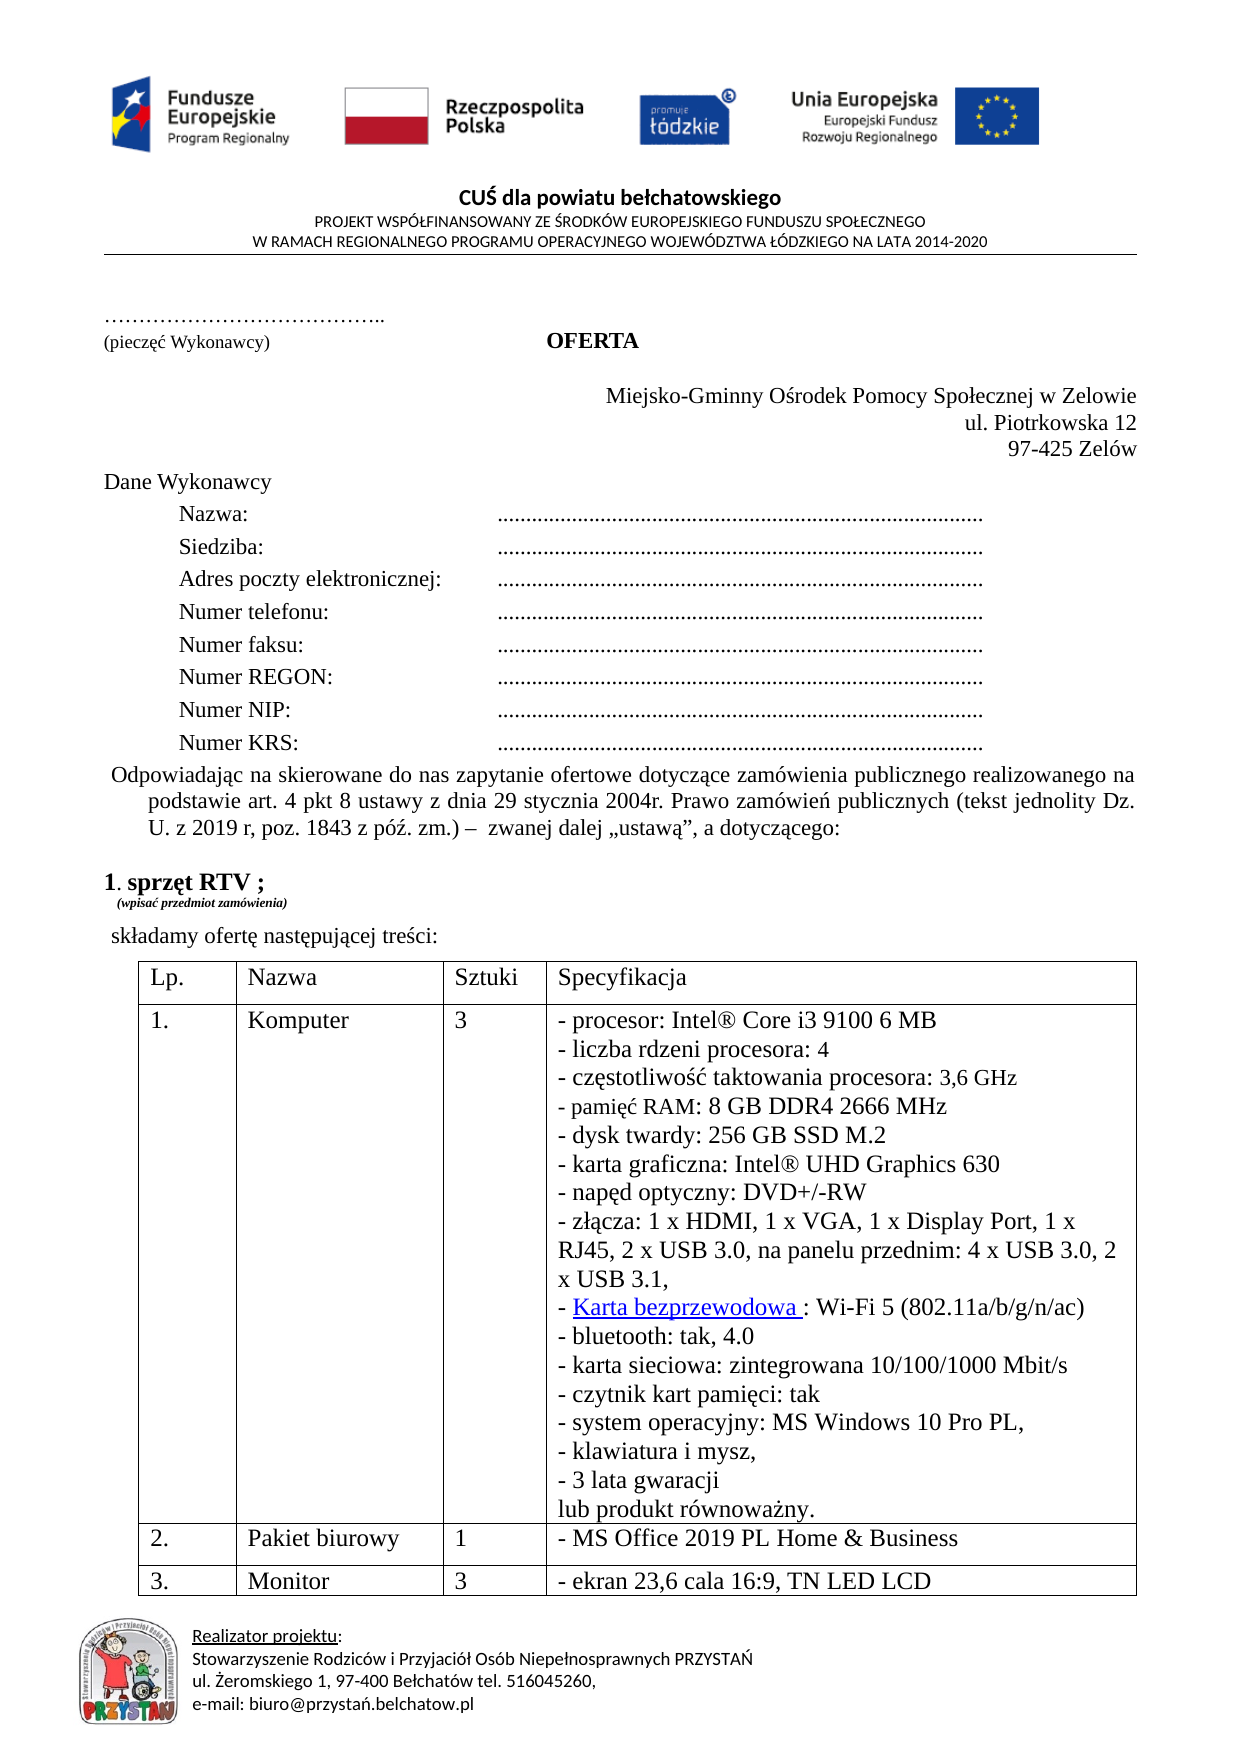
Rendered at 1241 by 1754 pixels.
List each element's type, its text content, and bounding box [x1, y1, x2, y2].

table_cell 1 [444, 1524, 546, 1565]
text składamy ofertę następującej treści: [111, 922, 1137, 948]
text Numer NIP: [178, 696, 1137, 722]
table_header Lp. [139, 962, 236, 1004]
text Siedziba: [178, 533, 1137, 559]
table_cell - MS Office 2019 PL Home & Business [547, 1524, 1136, 1565]
table_cell 3 [444, 1005, 546, 1522]
table_header Sztuki [444, 962, 546, 1004]
table_cell 1. [139, 1005, 236, 1522]
table_cell Komputer [237, 1005, 443, 1522]
text Numer telefonu: [178, 598, 1137, 624]
text Numer faksu: [178, 631, 1137, 657]
table_cell 3. [139, 1566, 236, 1595]
text Numer KRS: [178, 728, 1137, 755]
table_cell Monitor [237, 1566, 443, 1595]
picture [72, 1616, 184, 1727]
table_cell 2. [139, 1524, 236, 1565]
table_cell 3 [444, 1566, 546, 1595]
text Adres poczty elektronicznej: [178, 566, 1137, 592]
text Numer REGON: [178, 663, 1137, 690]
text 97-425 Zelów [103, 435, 1137, 461]
table_cell Pakiet biurowy [237, 1524, 443, 1565]
text 1. sprzęt RTV ; (wpisać przedmiot zamówienia) [103, 867, 1137, 922]
table_header Specyfikacja [547, 962, 1136, 1004]
picture [103, 73, 1049, 156]
table_cell - procesor: Intel® Core i3 9100 6 MB - liczba rdzeni procesora: 4 - częstotliwość taktowania procesora: 3,6 GHz - pamięć RAM: 8 GB DDR4 2666 MHz - dysk twardy: 256 GB SSD M.2 - karta graficzna: Intel® UHD Graphics 630 - napęd optyczny: DVD+/-RW - złącza: 1 x HDMI, 1 x VGA, 1 x Display Port, 1 x RJ45, 2 x USB 3.0, na panelu przednim: 4 x USB 3.0, 2 x USB 3.1, - Karta bezprzewodowa : Wi-Fi 5 (802.11a/b/g/n/ac) - bluetooth: tak, 4.0 - karta sieciowa: zintegrowana 10/100/1000 Mbit/s - czytnik kart pamięci: tak - system operacyjny: MS Windows 10 Pro PL, - klawiatura i mysz, - 3 lata gwaracji lub produkt równoważny. [547, 1005, 1136, 1522]
text ………………………………….. [103, 303, 1137, 327]
text ul. Piotrkowska 12 [103, 409, 1137, 435]
text Miejsko-Gminny Ośrodek Pomocy Społecznej w Zelowie [103, 382, 1137, 409]
text Odpowiadając na skierowane do nas zapytanie ofertowe dotyczące zamówienia publicznego realizowanego na podstawie art. 4 pkt 8 ustawy z dnia 29 stycznia 2004r. Prawo zamówień publicznych (tekst jednolity Dz. U. z 2019 r, poz. 1843 z póź. zm.) – zwanej dalej „ustawą”, a dotyczącego: [111, 761, 1137, 840]
text Nazwa: [178, 500, 1137, 527]
text Dane Wykonawcy [103, 468, 1137, 494]
text (pieczęć Wykonawcy) OFERTA [103, 327, 1137, 354]
table_header Nazwa [237, 962, 443, 1004]
